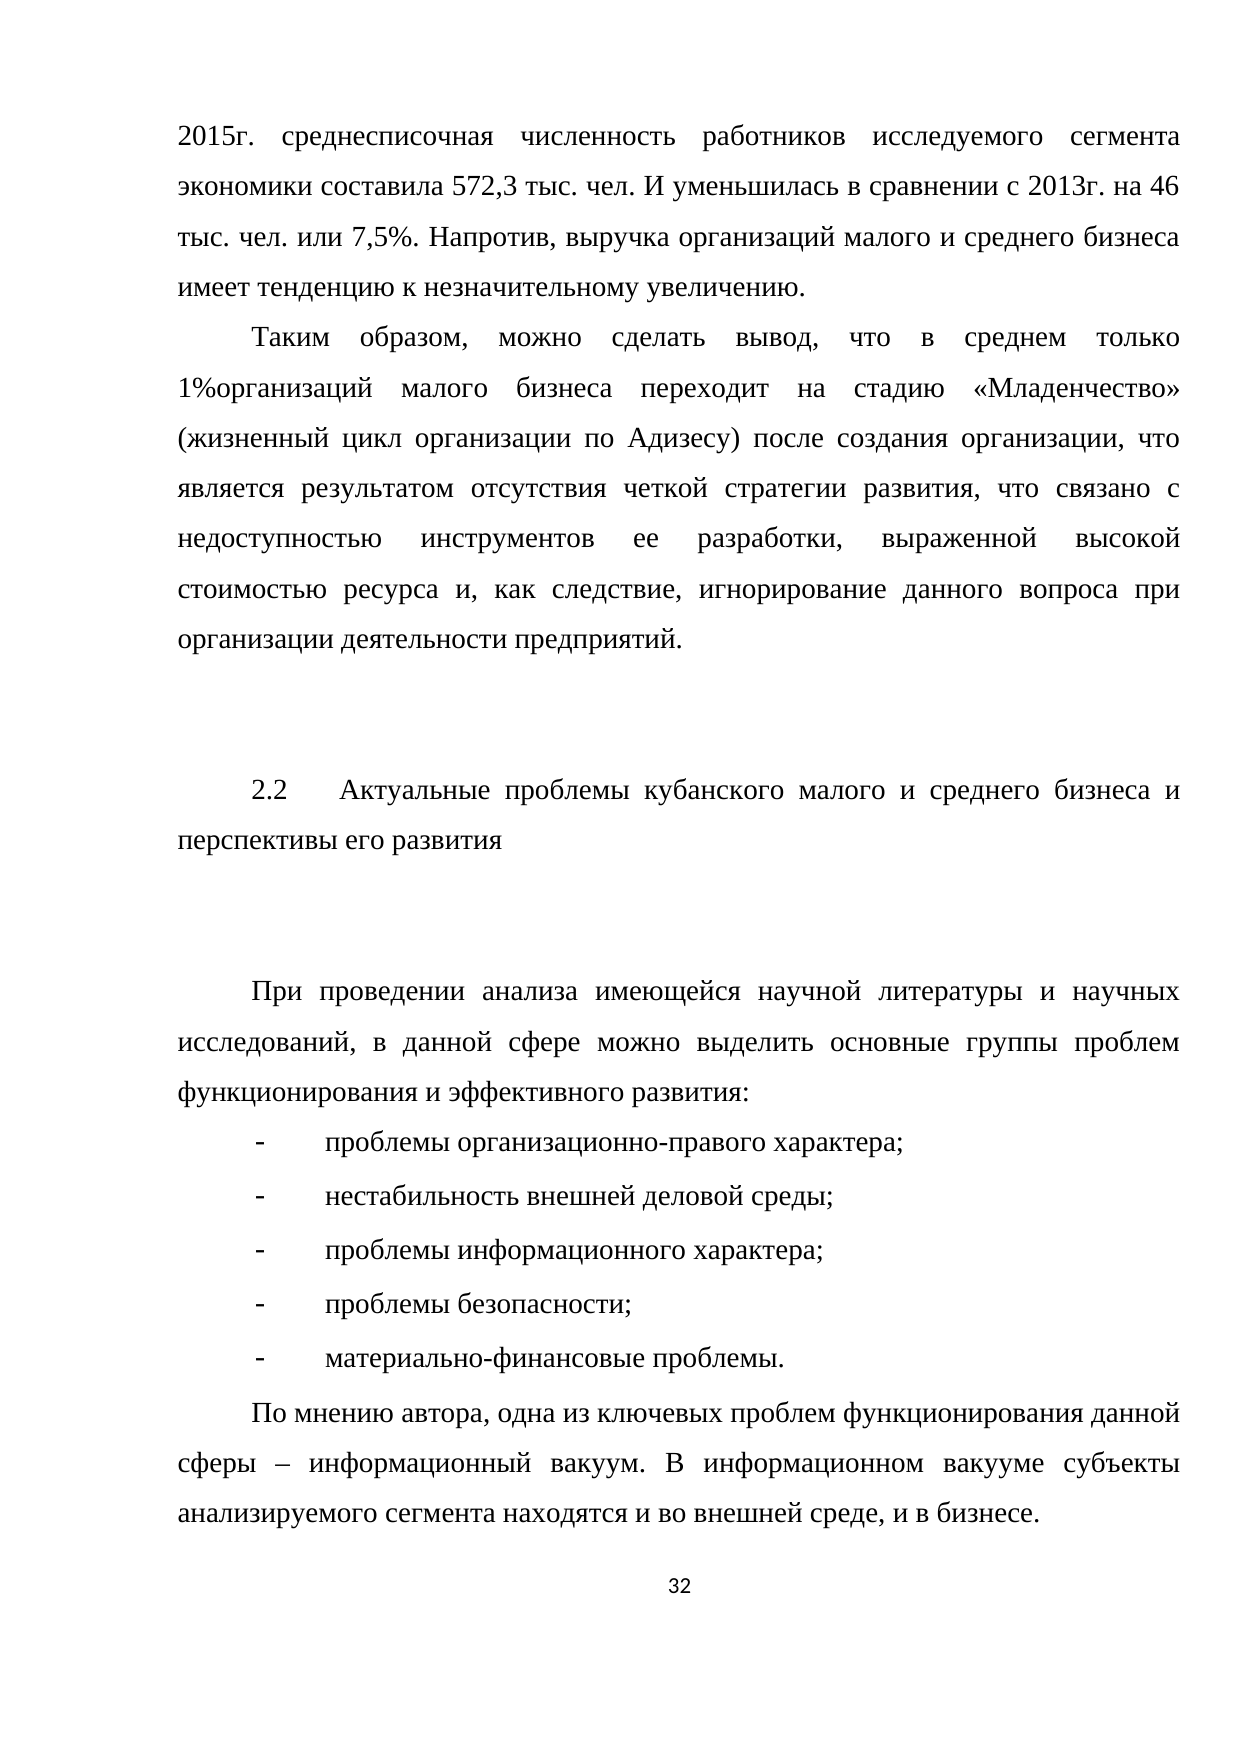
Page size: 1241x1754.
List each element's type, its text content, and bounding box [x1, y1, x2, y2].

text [177, 118, 1181, 303]
list проблемы организационно-правого характера; [177, 1124, 1181, 1160]
text По мнению автора, одна из ключевых проблем функционирования данной сферы – информационный вакуум. В информационном вакууме субъекты анализируемого сегмента находятся и во внешней среде, и в бизнесе. [177, 1395, 1181, 1529]
list проблемы информационного характера; [177, 1232, 1181, 1268]
text Таким образом, можно сделать вывод, что в среднем только 1%организаций малого бизнеса переходит на стадию «Младенчество» (жизненный цикл организации по Адизесу) после создания организации, что является результатом отсутствия четкой стратегии развития, что связано с недоступностью инструментов ее разработки, выраженной высокой стоимостью ресурса и, как следствие, игнорирование данного вопроса при организации деятельности предприятий. [177, 319, 1181, 655]
list нестабильность внешней деловой среды; [177, 1178, 1181, 1214]
text 2.2 Актуальные проблемы кубанского малого и среднего бизнеса и перспективы его развития [177, 772, 1181, 856]
list материально-финансовые проблемы. [177, 1341, 1181, 1377]
text При проведении анализа имеющейся научной литературы и научных исследований, в данной сфере можно выделить основные группы проблем функционирования и эффективного развития: [177, 973, 1181, 1108]
list проблемы безопасности; [177, 1287, 1181, 1323]
